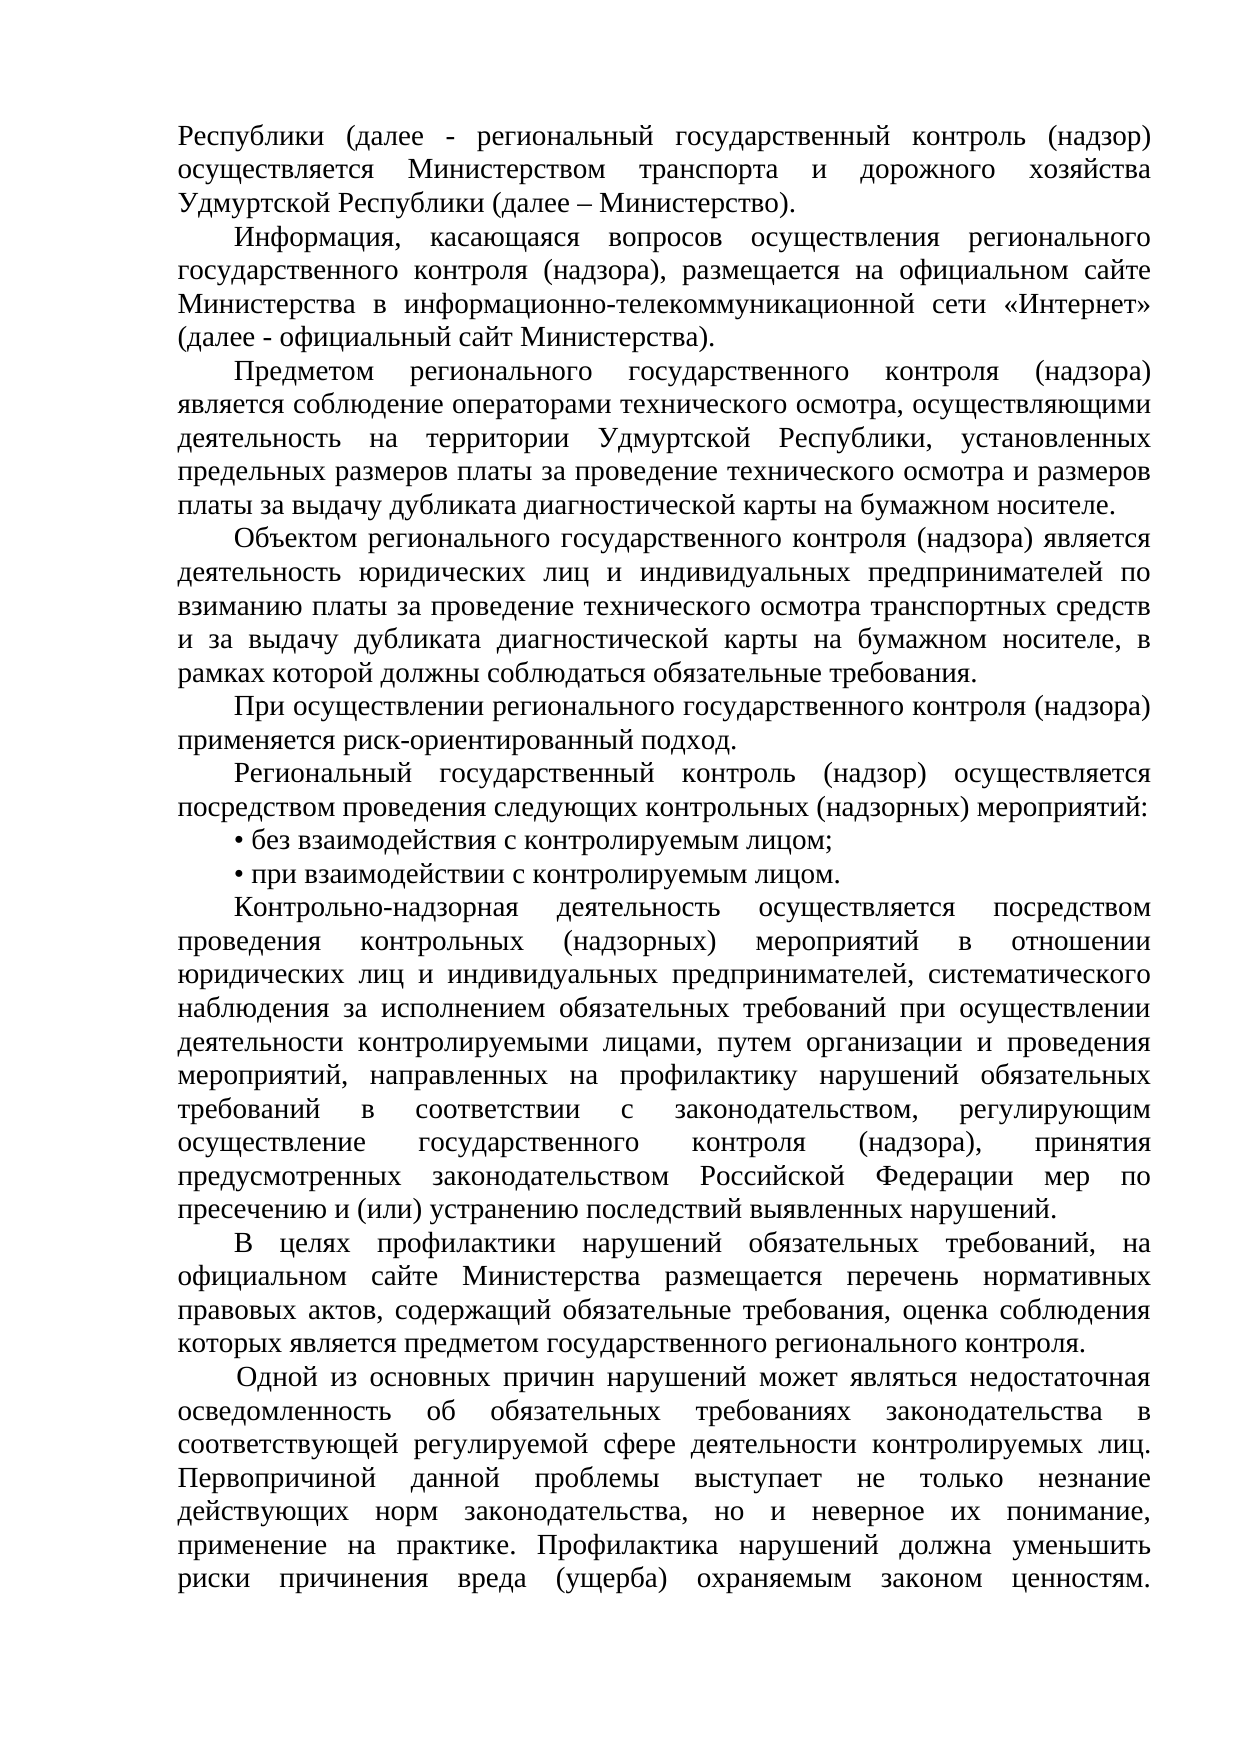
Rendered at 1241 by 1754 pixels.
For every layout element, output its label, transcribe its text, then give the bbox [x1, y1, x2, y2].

text • без взаимодействия с контролируемым лицом; [177, 822, 1152, 856]
text Предметом регионального государственного контроля (надзора) является соблюдение операторами технического осмотра, осуществляющими деятельность на территории Удмуртской Республики, установленных предельных размеров платы за проведение технического осмотра и размеров платы за выдачу дубликата диагностической карты на бумажном носителе. [177, 353, 1152, 521]
text В целях профилактики нарушений обязательных требований, на официальном сайте Министерства размещается перечень нормативных правовых актов, содержащий обязательные требования, оценка соблюдения которых является предметом государственного регионального контроля. [177, 1225, 1152, 1359]
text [177, 118, 1152, 219]
text Региональный государственный контроль (надзор) осуществляется посредством проведения следующих контрольных (надзорных) мероприятий: [177, 755, 1152, 822]
text При осуществлении регионального государственного контроля (надзора) применяется риск-ориентированный подход. [177, 688, 1152, 755]
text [177, 1359, 1152, 1594]
text Контрольно-надзорная деятельность осуществляется посредством проведения контрольных (надзорных) мероприятий в отношении юридических лиц и индивидуальных предпринимателей, систематического наблюдения за исполнением обязательных требований при осуществлении деятельности контролируемыми лицами, путем организации и проведения мероприятий, направленных на профилактику нарушений обязательных требований в соответствии с законодательством, регулирующим осуществление государственного контроля (надзора), принятия предусмотренных законодательством Российской Федерации мер по пресечению и (или) устранению последствий выявленных нарушений. [177, 889, 1152, 1225]
text Информация, касающаяся вопросов осуществления регионального государственного контроля (надзора), размещается на официальном сайте Министерства в информационно-телекоммуникационной сети «Интернет» (далее - официальный сайт Министерства). [177, 219, 1152, 353]
text Объектом регионального государственного контроля (надзора) является деятельность юридических лиц и индивидуальных предпринимателей по взиманию платы за проведение технического осмотра транспортных средств и за выдачу дубликата диагностической карты на бумажном носителе, в рамках которой должны соблюдаться обязательные требования. [177, 521, 1152, 688]
text • при взаимодействии с контролируемым лицом. [177, 856, 1152, 889]
